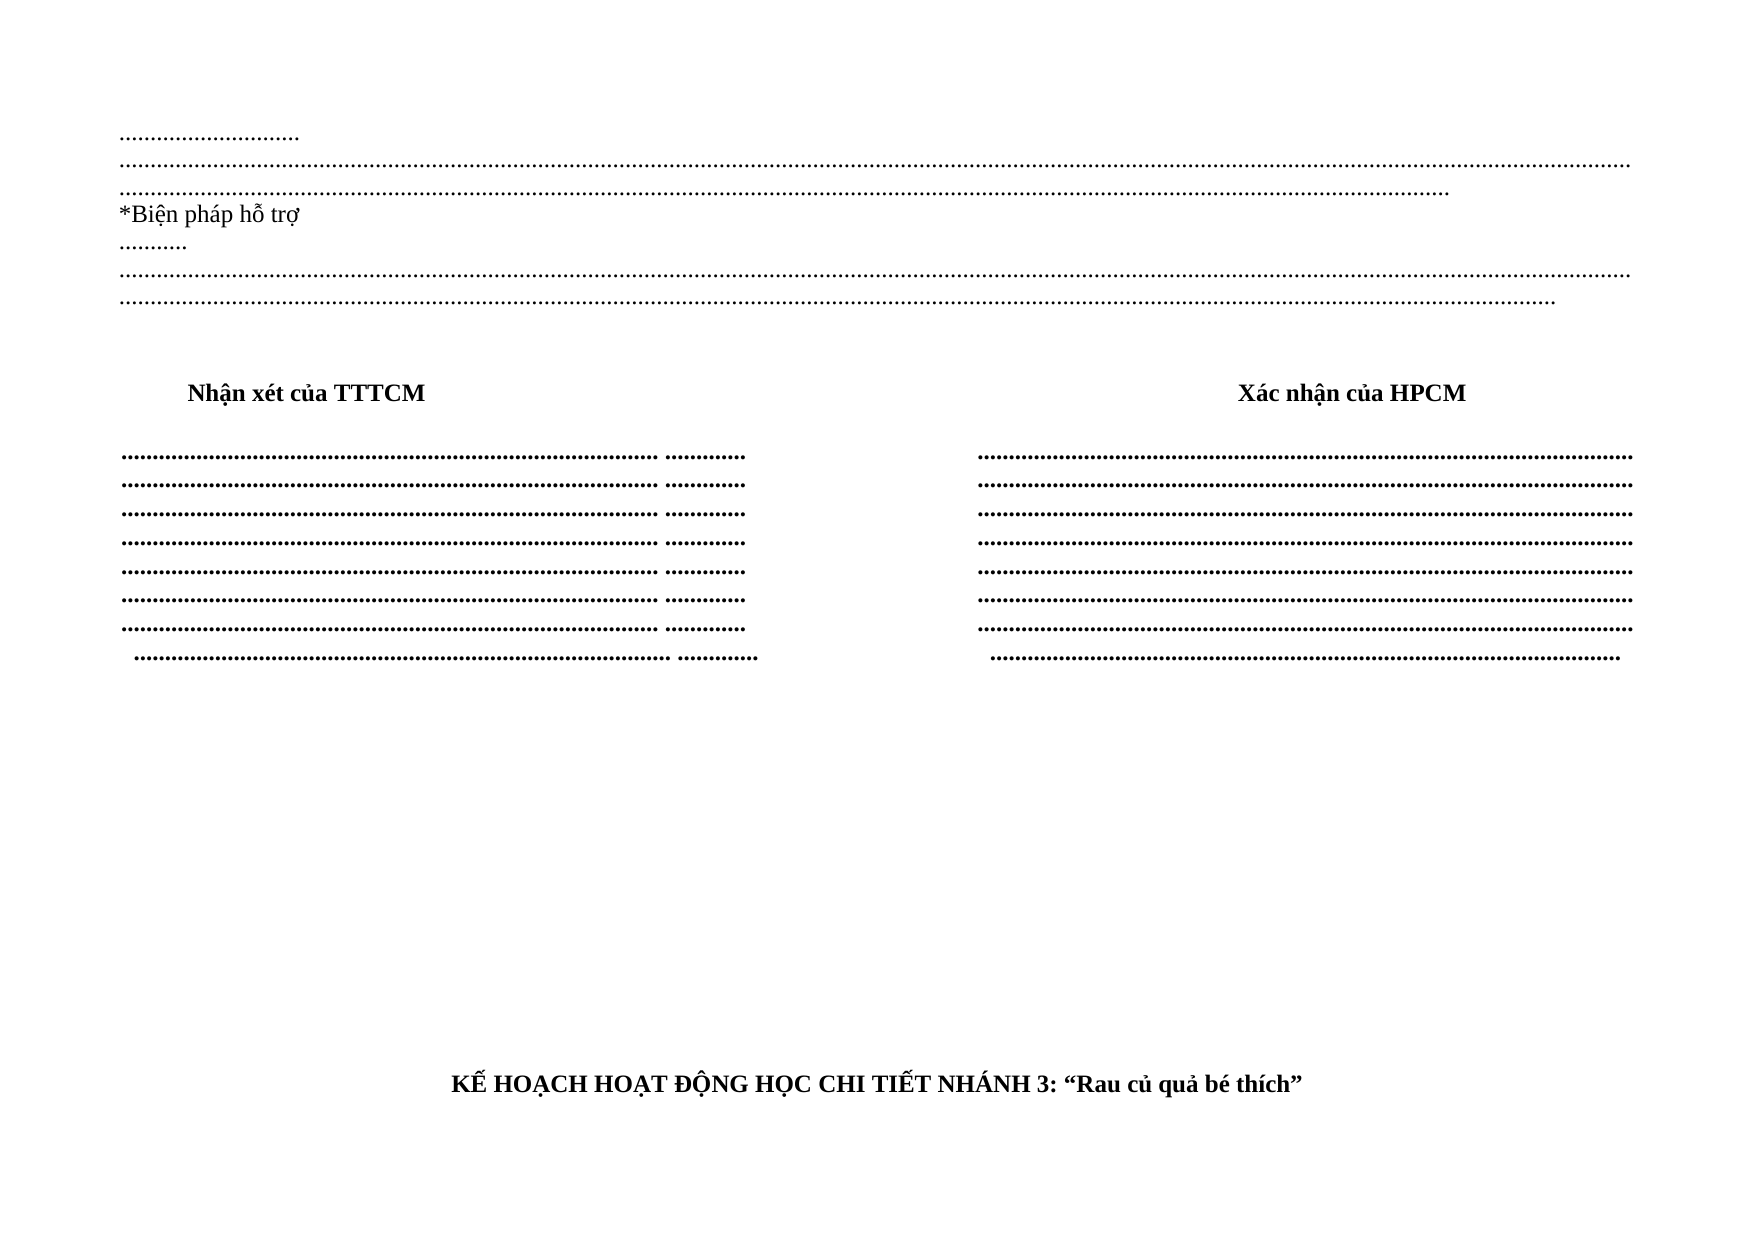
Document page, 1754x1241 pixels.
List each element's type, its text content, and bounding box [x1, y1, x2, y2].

text ...................................................................................... ............. ......................................................................................................... [118, 464, 1635, 493]
text Nhận xét của TTTCM Xác nhận của HPCM [118, 378, 1635, 407]
text ...................................................................................... ............. ......................................................................................................... [118, 608, 1635, 637]
text ...................................................................................... ............. ......................................................................................................... [118, 493, 1635, 522]
text ...................................................................................... ............. ......................................................................................................... [118, 436, 1635, 464]
text KẾ HOẠCH HOẠT ĐỘNG HỌC CHI TIẾT NHÁNH 3: “Rau củ quả bé thích” [118, 1069, 1635, 1098]
list .................................................................................................................................................................................................................................................................................................................................................................................................................................................................................................... [118, 118, 1635, 201]
list *Biện pháp hỗ trợ [118, 201, 1635, 228]
list ................................................................................................................................................................................................................................................................................................................................................................................................................................................................................................... [118, 228, 1635, 310]
text ...................................................................................... ............. ......................................................................................................... [118, 579, 1635, 608]
text ...................................................................................... ............. ......................................................................................................... [118, 551, 1635, 579]
text ...................................................................................... ............. ..................................................................................................... [118, 637, 1635, 666]
text ...................................................................................... ............. ......................................................................................................... [118, 522, 1635, 551]
